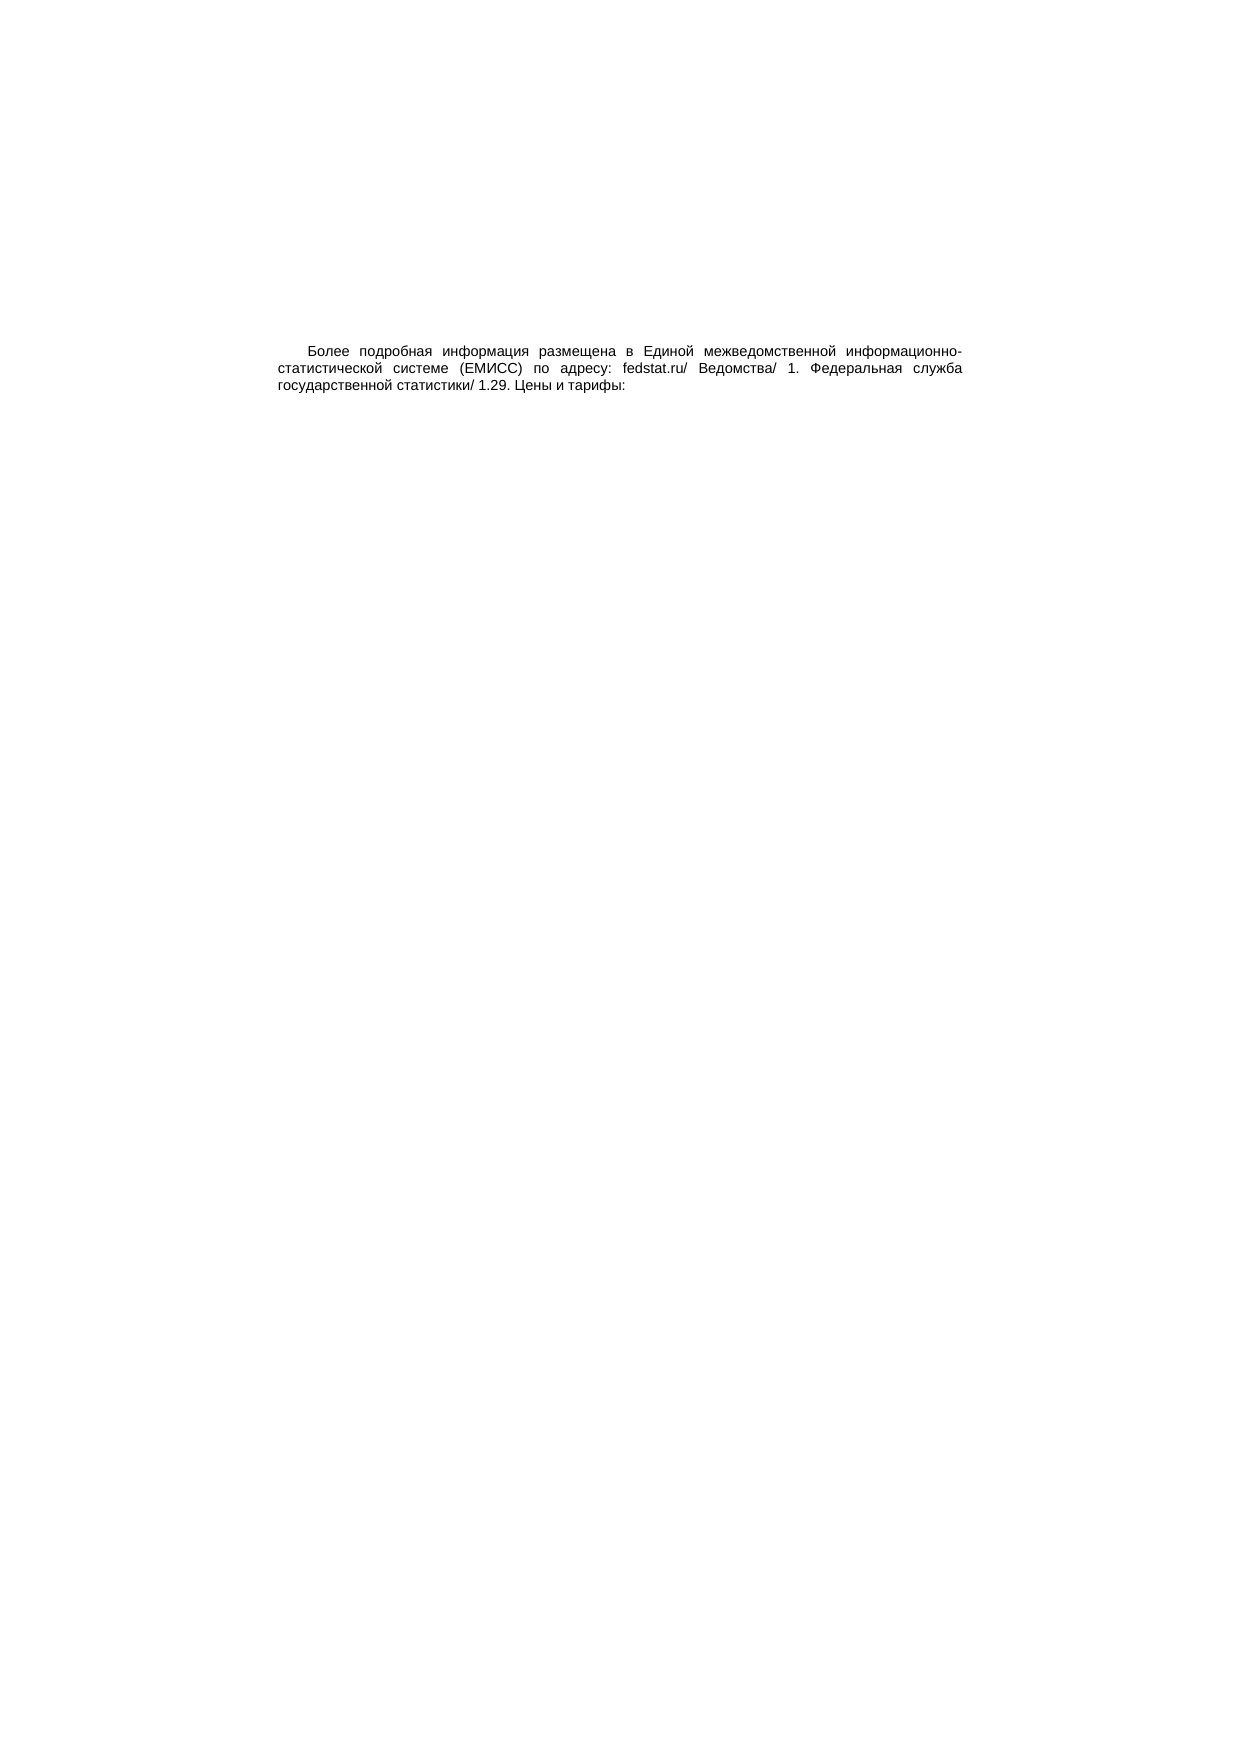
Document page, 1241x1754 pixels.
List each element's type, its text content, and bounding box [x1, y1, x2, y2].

text Более подробная информация размещена в Единой межведомственной информационно-статистической системе (ЕМИСС) по адресу: fedstat.ru/ Ведомства/ 1. Федеральная служба государственной статистики/ 1.29. Цены и тарифы: [278, 343, 963, 393]
